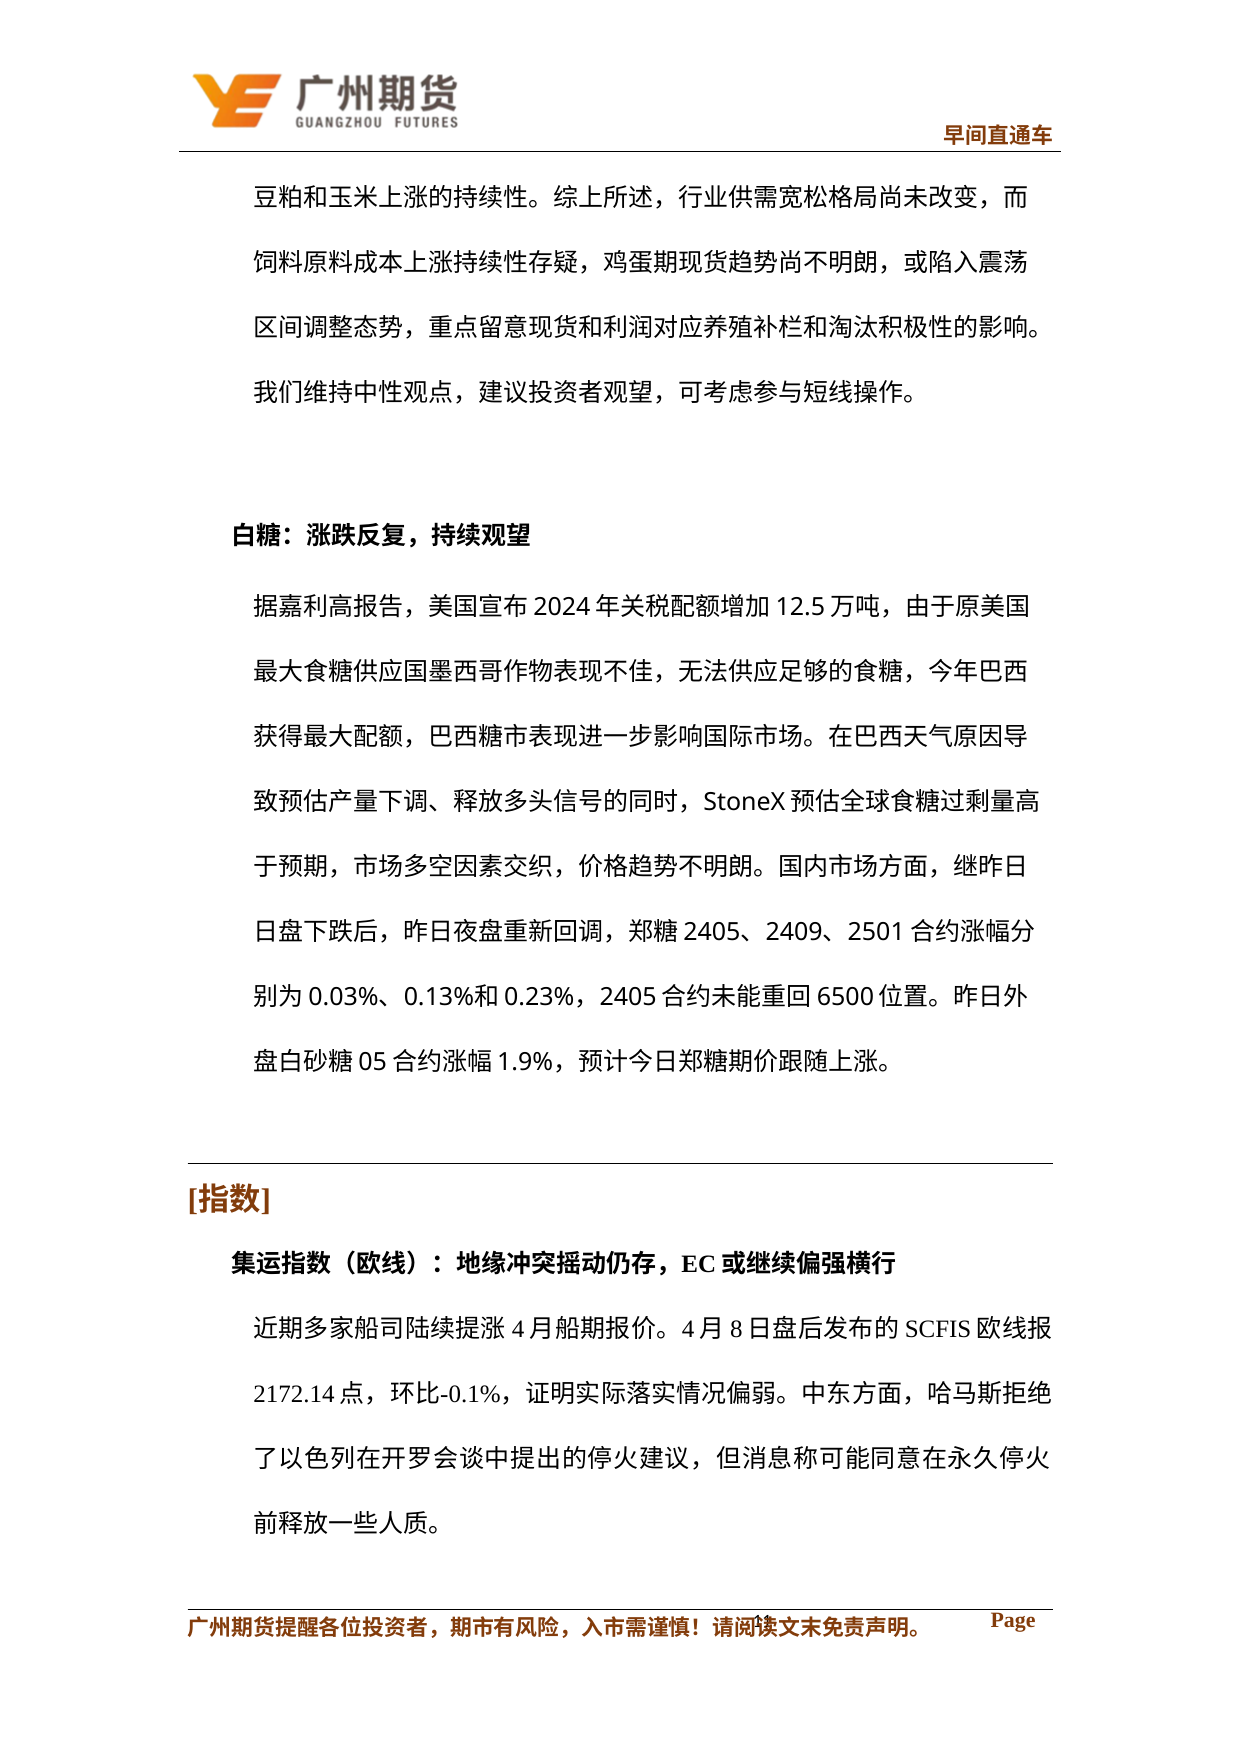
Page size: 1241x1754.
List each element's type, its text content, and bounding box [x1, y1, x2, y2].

text 白糖：涨跌反复，持续观望 [231, 501, 1053, 566]
picture [187, 61, 479, 139]
text 集运指数（欧线）：地缘冲突摇动仍存，EC或继续偏强横行 [231, 1229, 1053, 1294]
text 据嘉利高报告，美国宣布2024年关税配额增加12.5万吨，由于原美国最大食糖供应国墨西哥作物表现不佳，无法供应足够的食糖，今年巴西获得最大配额，巴西糖市表现进一步影响国际市场。在巴西天气原因导致预估产量下调、释放多头信号的同时，StoneX预估全球食糖过剩量高于预期，市场多空因素交织，价格趋势不明朗。国内市场方面，继昨日日盘下跌后，昨日夜盘重新回调，郑糖2405、2409、2501合约涨幅分别为0.03%、0.13%和0.23%，2405合约未能重回6500位置。昨日外盘白砂糖05合约涨幅1.9%，预计今日郑糖期价跟随上涨。 [253, 572, 1053, 1092]
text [253, 163, 1053, 423]
text [指数] [187, 1164, 1053, 1229]
text 近期多家船司陆续提涨4月船期报价。4月8日盘后发布的SCFIS欧线报2172.14点，环比-0.1%，证明实际落实情况偏弱。中东方面，哈马斯拒绝了以色列在开罗会谈中提出的停火建议，但消息称可能同意在永久停火前释放一些人质。 [253, 1294, 1053, 1554]
